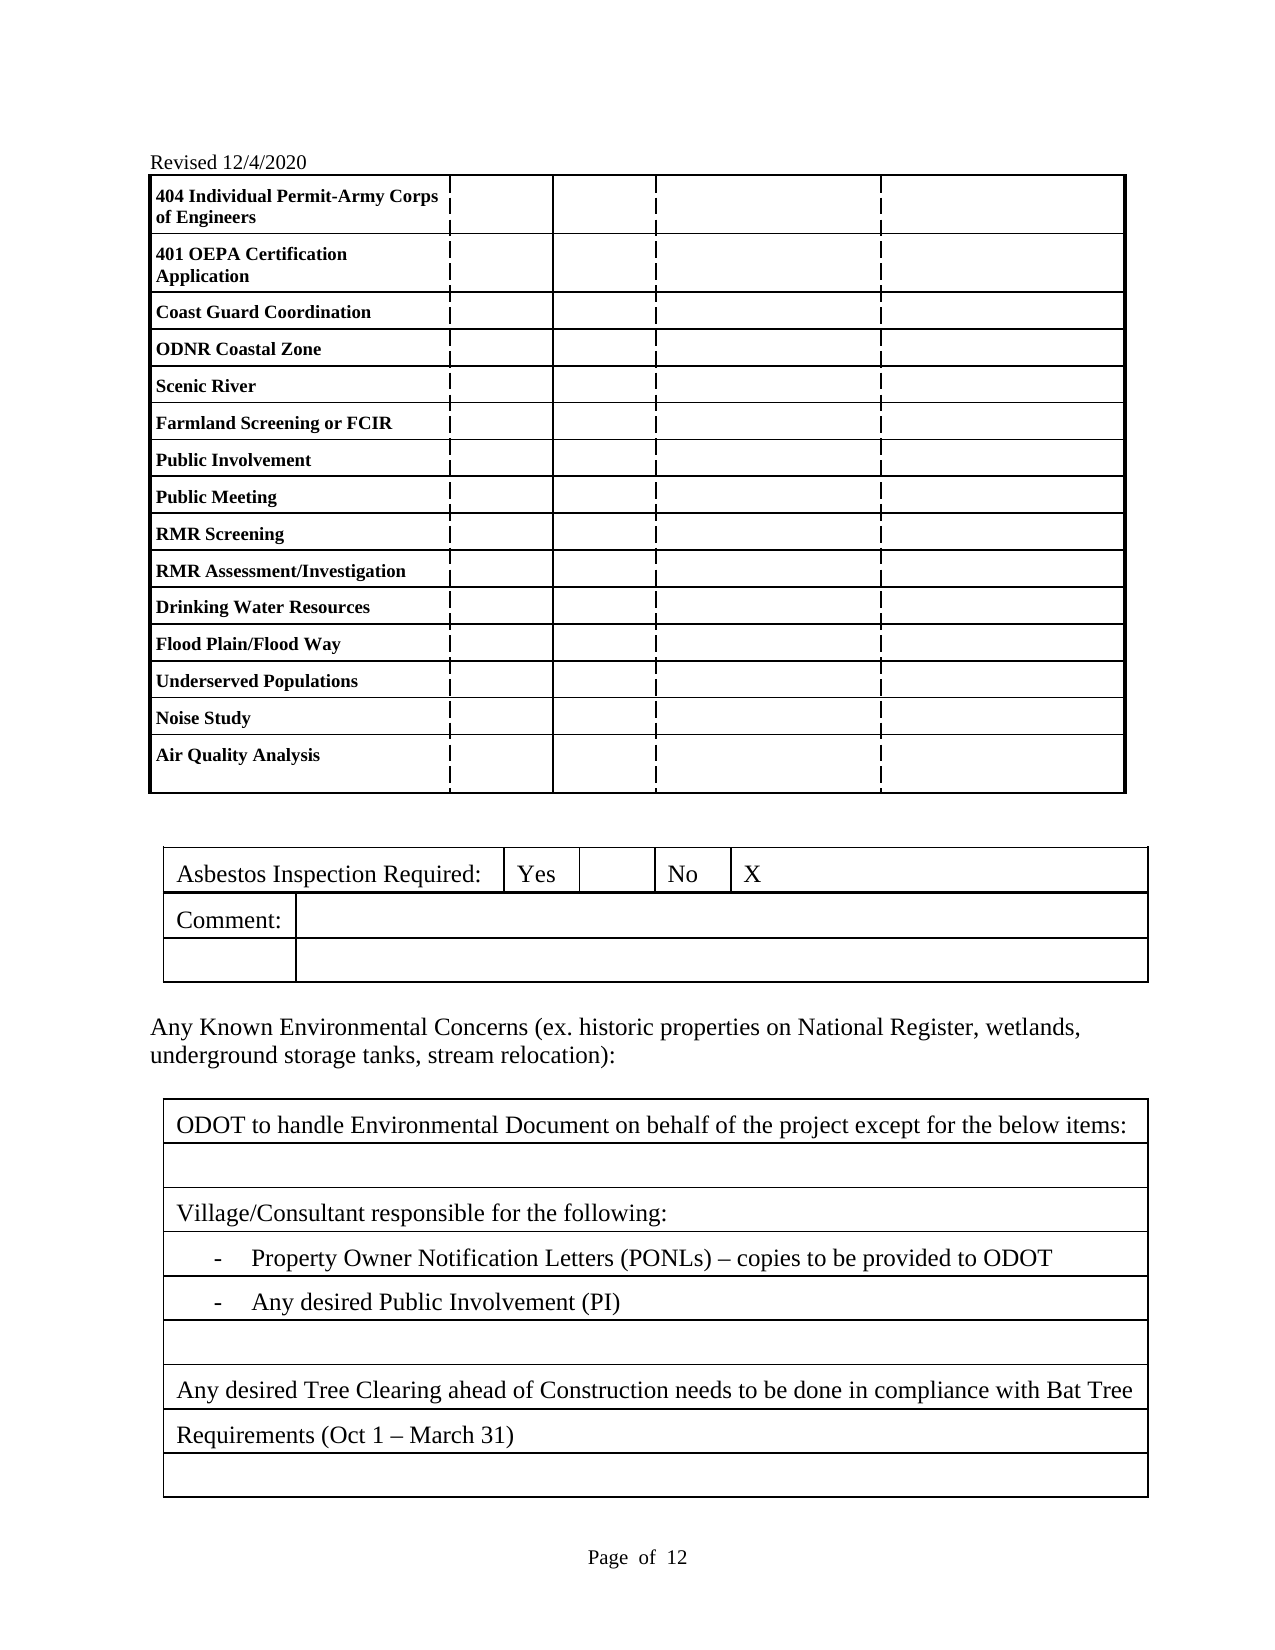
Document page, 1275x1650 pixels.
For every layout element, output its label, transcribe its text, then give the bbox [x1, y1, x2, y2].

table_cell [554, 293, 656, 328]
table_cell [164, 1188, 1147, 1231]
table_cell 404 Individual Permit-Army Corps of Engineers [152, 176, 450, 232]
table_cell Drinking Water Resources [152, 588, 450, 623]
table_cell [656, 735, 881, 792]
table_cell [656, 440, 881, 475]
table_cell [656, 477, 881, 512]
table_cell [450, 403, 552, 438]
table_cell [450, 662, 552, 697]
table_cell [554, 735, 656, 792]
table_cell RMR Screening [152, 514, 450, 549]
table_cell Noise Study [152, 698, 450, 733]
table_cell [656, 403, 881, 438]
table_cell [656, 588, 881, 623]
table_cell [554, 588, 656, 623]
table_header [297, 894, 1147, 937]
table_cell [450, 293, 552, 328]
table_cell [164, 939, 295, 981]
table_cell [450, 330, 552, 365]
table_cell [554, 330, 656, 365]
table_cell Public Meeting [152, 477, 450, 512]
table_header [580, 848, 654, 891]
table_cell [450, 367, 552, 402]
table_cell [656, 176, 881, 232]
table_cell [450, 176, 552, 232]
table_cell Scenic River [152, 367, 450, 402]
table_cell [656, 330, 881, 365]
table_cell [450, 551, 552, 586]
table_header Asbestos Inspection Required: [164, 848, 503, 891]
table_cell [881, 588, 1123, 623]
table_cell [297, 939, 1147, 981]
table_cell [554, 477, 656, 512]
table_cell [881, 440, 1123, 475]
table_cell [164, 1321, 1147, 1363]
table_header No [656, 848, 730, 891]
table_cell [450, 477, 552, 512]
table_cell [164, 1365, 1147, 1408]
table_cell [554, 176, 656, 232]
table_cell ODNR Coastal Zone [152, 330, 450, 365]
table_cell [450, 588, 552, 623]
table_cell [164, 1144, 1147, 1186]
table_cell [164, 1232, 1147, 1275]
table_cell [554, 367, 656, 402]
table_cell RMR Assessment/Investigation [152, 551, 450, 586]
table_cell [164, 1454, 1147, 1496]
table_cell [881, 176, 1123, 232]
table_cell [554, 551, 656, 586]
table_cell [881, 551, 1123, 586]
table_cell [881, 330, 1123, 365]
table_cell [881, 662, 1123, 697]
table_cell [554, 234, 656, 291]
table_cell [450, 514, 552, 549]
table_cell [554, 440, 656, 475]
table_cell [450, 440, 552, 475]
table_cell [450, 234, 552, 291]
table_cell [450, 698, 552, 733]
table_cell Air Quality Analysis [152, 735, 450, 792]
table_cell [450, 735, 552, 792]
table_cell 401 OEPA Certification Application [152, 234, 450, 291]
table_cell [656, 698, 881, 733]
table_cell Coast Guard Coordination [152, 293, 450, 328]
text Any Known Environmental Concerns (ex. historic properties on National Register, wetlands, [150, 1012, 1125, 1040]
table_header [164, 1100, 1147, 1142]
table_header [732, 848, 1147, 891]
table_cell Farmland Screening or FCIR [152, 403, 450, 438]
table_cell Flood Plain/Flood Way [152, 625, 450, 660]
table_cell [656, 367, 881, 402]
table_cell [554, 514, 656, 549]
table_cell [881, 698, 1123, 733]
table_cell [164, 1277, 1147, 1319]
table_cell [881, 234, 1123, 291]
table_cell [554, 698, 656, 733]
table_cell [881, 514, 1123, 549]
table_cell [881, 367, 1123, 402]
table_cell [881, 625, 1123, 660]
table_header Comment: [164, 894, 295, 937]
table_cell [881, 293, 1123, 328]
table_cell [881, 403, 1123, 438]
table_cell [554, 662, 656, 697]
table_cell [656, 662, 881, 697]
table_cell [554, 625, 656, 660]
table_header Yes [505, 848, 579, 891]
table_cell [656, 514, 881, 549]
table_cell [881, 477, 1123, 512]
table_cell [881, 735, 1123, 792]
table_cell [656, 551, 881, 586]
table_cell Public Involvement [152, 440, 450, 475]
table_cell [164, 1410, 1147, 1452]
text underground storage tanks, stream relocation): [150, 1040, 1125, 1069]
table_cell [450, 625, 552, 660]
table_cell [656, 234, 881, 291]
table_cell [554, 403, 656, 438]
table_cell [656, 625, 881, 660]
table_cell Underserved Populations [152, 662, 450, 697]
table_cell [656, 293, 881, 328]
